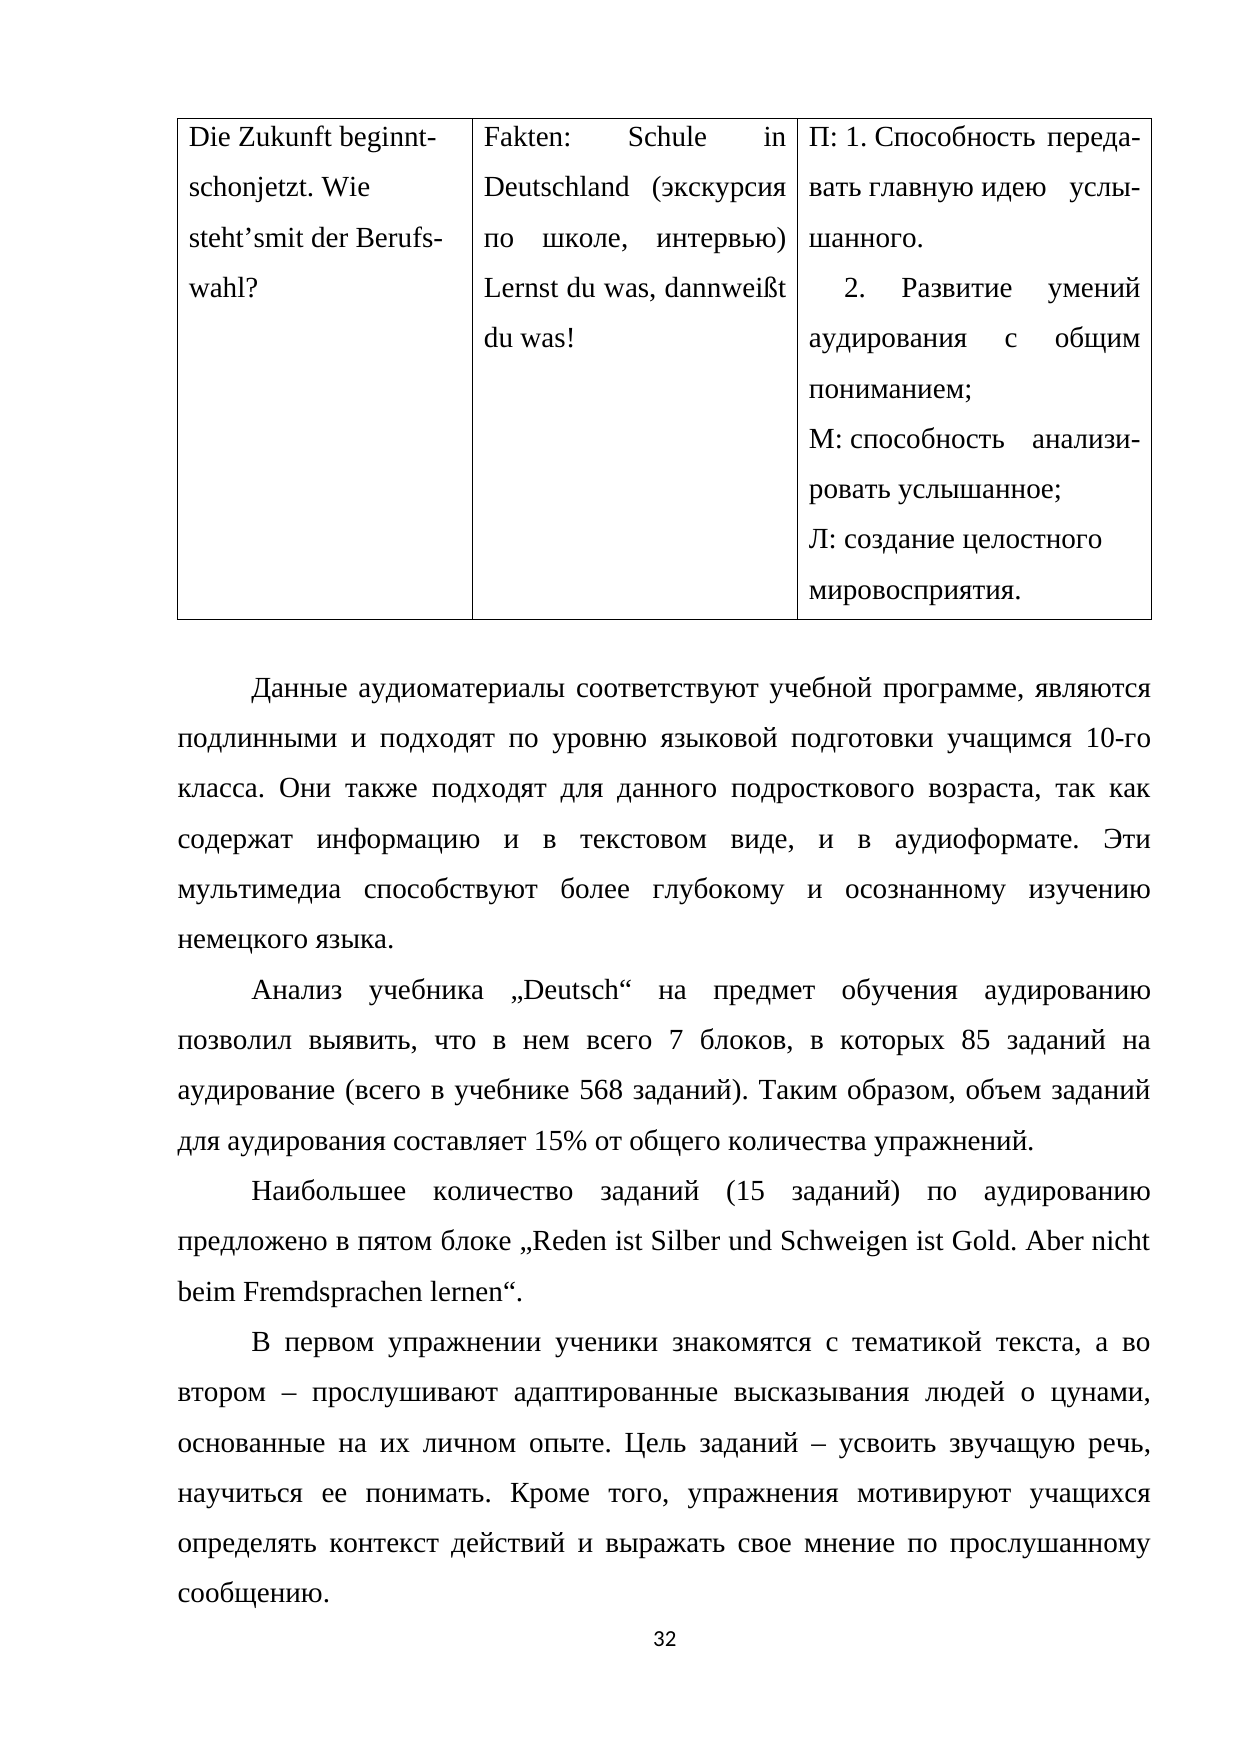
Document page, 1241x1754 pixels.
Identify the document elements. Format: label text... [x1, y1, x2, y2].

text Данные аудиоматериалы соответствуют учебной программе, являются подлинными и подходят по уровню языковой подготовки учащимся 10-го класса. Они также подходят для данного подросткового возраста, так как содержат информацию и в текстовом виде, и в аудиоформате. Эти мультимедиа способствуют более глубокому и осознанному изучению немецкого языка. [177, 670, 1152, 955]
text Наибольшее количество заданий (15 заданий) по аудированию предложено в пятом блоке „Reden ist Silber und Schweigen ist Gold. Aber nicht beim Fremdsprachen lernen“. [177, 1173, 1152, 1307]
text Анализ учебника „Deutsch“ на предмет обучения аудированию позволил выявить, что в нем всего 7 блоков, в которых 85 заданий на аудирование (всего в учебнике 568 заданий). Таким образом, объем заданий для аудирования составляет 15% от общего количества упражнений. [177, 972, 1152, 1156]
table_cell Die Zukunft beginnt-schonjetzt. Wie steht’smit der Berufs-wahl? [178, 119, 472, 619]
table_cell Fakten: Schule in Deutschland (экскурсия по школе, интервью) Lernst du was, dannweißt du was! [473, 119, 797, 619]
table_cell П: 1. Способность переда-вать главную идею услы-шанного. 2. Развитие умений аудирования с общим пониманием; М: способность анализи-ровать услышанное; Л: создание целостного мировосприятия. [798, 119, 1151, 619]
text В первом упражнении ученики знакомятся с тематикой текста, а во втором – прослушивают адаптированные высказывания людей о цунами, основанные на их личном опыте. Цель заданий – усвоить звучащую речь, научиться ее понимать. Кроме того, упражнения мотивируют учащихся определять контекст действий и выражать свое мнение по прослушанному сообщению. [177, 1324, 1152, 1609]
